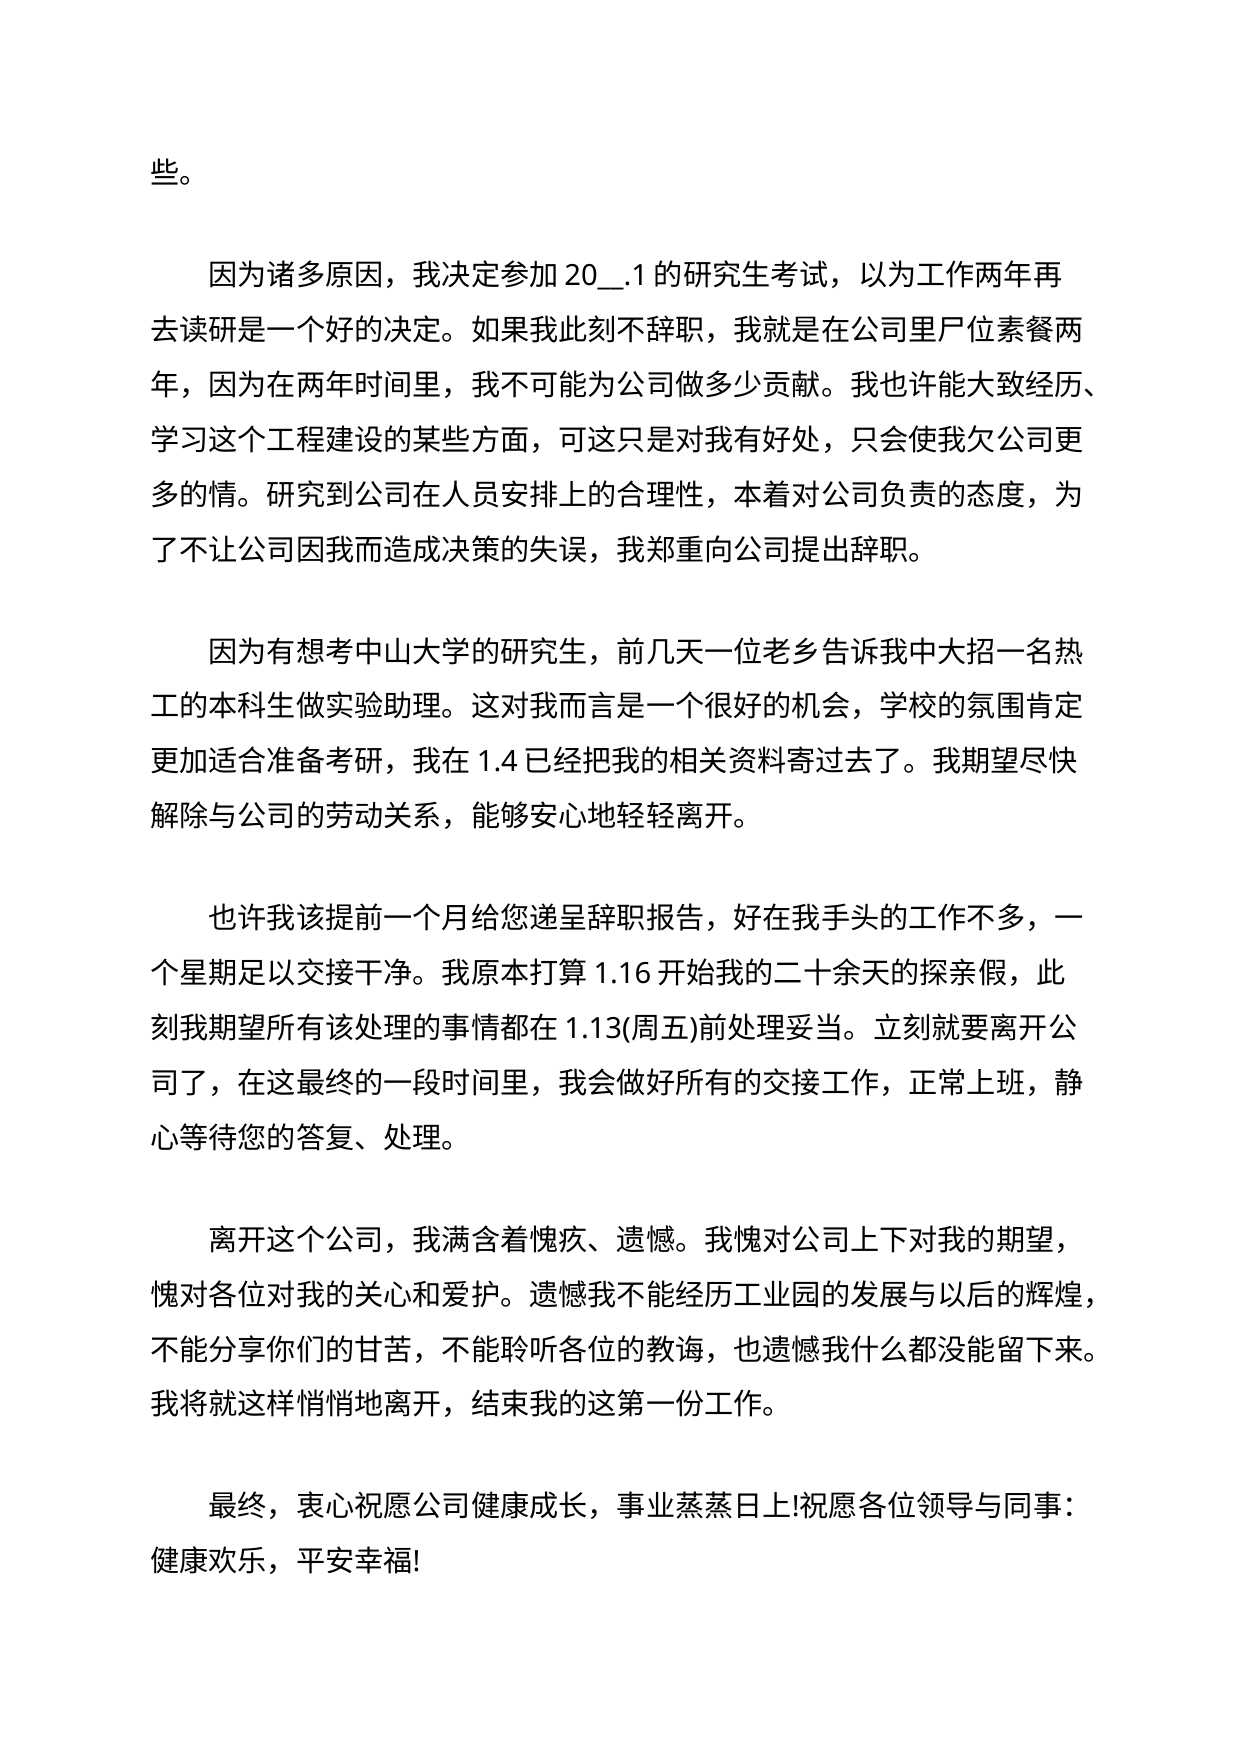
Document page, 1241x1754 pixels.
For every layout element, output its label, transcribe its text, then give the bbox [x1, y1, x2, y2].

text 离开这个公司，我满含着愧疚、遗憾。我愧对公司上下对我的期望，愧对各位对我的关心和爱护。遗憾我不能经历工业园的发展与以后的辉煌，不能分享你们的甘苦，不能聆听各位的教诲，也遗憾我什么都没能留下来。我将就这样悄悄地离开，结束我的这第一份工作。 [150, 1216, 1090, 1423]
text 因为有想考中山大学的研究生，前几天一位老乡告诉我中大招一名热工的本科生做实验助理。这对我而言是一个很好的机会，学校的氛围肯定更加适合准备考研，我在1.4已经把我的相关资料寄过去了。我期望尽快解除与公司的劳动关系，能够安心地轻轻离开。 [150, 628, 1090, 835]
text 最终，衷心祝愿公司健康成长，事业蒸蒸日上!祝愿各位领导与同事：健康欢乐，平安幸福! [150, 1483, 1090, 1580]
text 因为诸多原因，我决定参加20__.1的研究生考试，以为工作两年再去读研是一个好的决定。如果我此刻不辞职，我就是在公司里尸位素餐两年，因为在两年时间里，我不可能为公司做多少贡献。我也许能大致经历、学习这个工程建设的某些方面，可这只是对我有好处，只会使我欠公司更多的情。研究到公司在人员安排上的合理性，本着对公司负责的态度，为了不让公司因我而造成决策的失误，我郑重向公司提出辞职。 [150, 252, 1090, 569]
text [150, 150, 1090, 192]
text 也许我该提前一个月给您递呈辞职报告，好在我手头的工作不多，一个星期足以交接干净。我原本打算1.16开始我的二十余天的探亲假，此刻我期望所有该处理的事情都在1.13(周五)前处理妥当。立刻就要离开公司了，在这最终的一段时间里，我会做好所有的交接工作，正常上班，静心等待您的答复、处理。 [150, 895, 1090, 1157]
